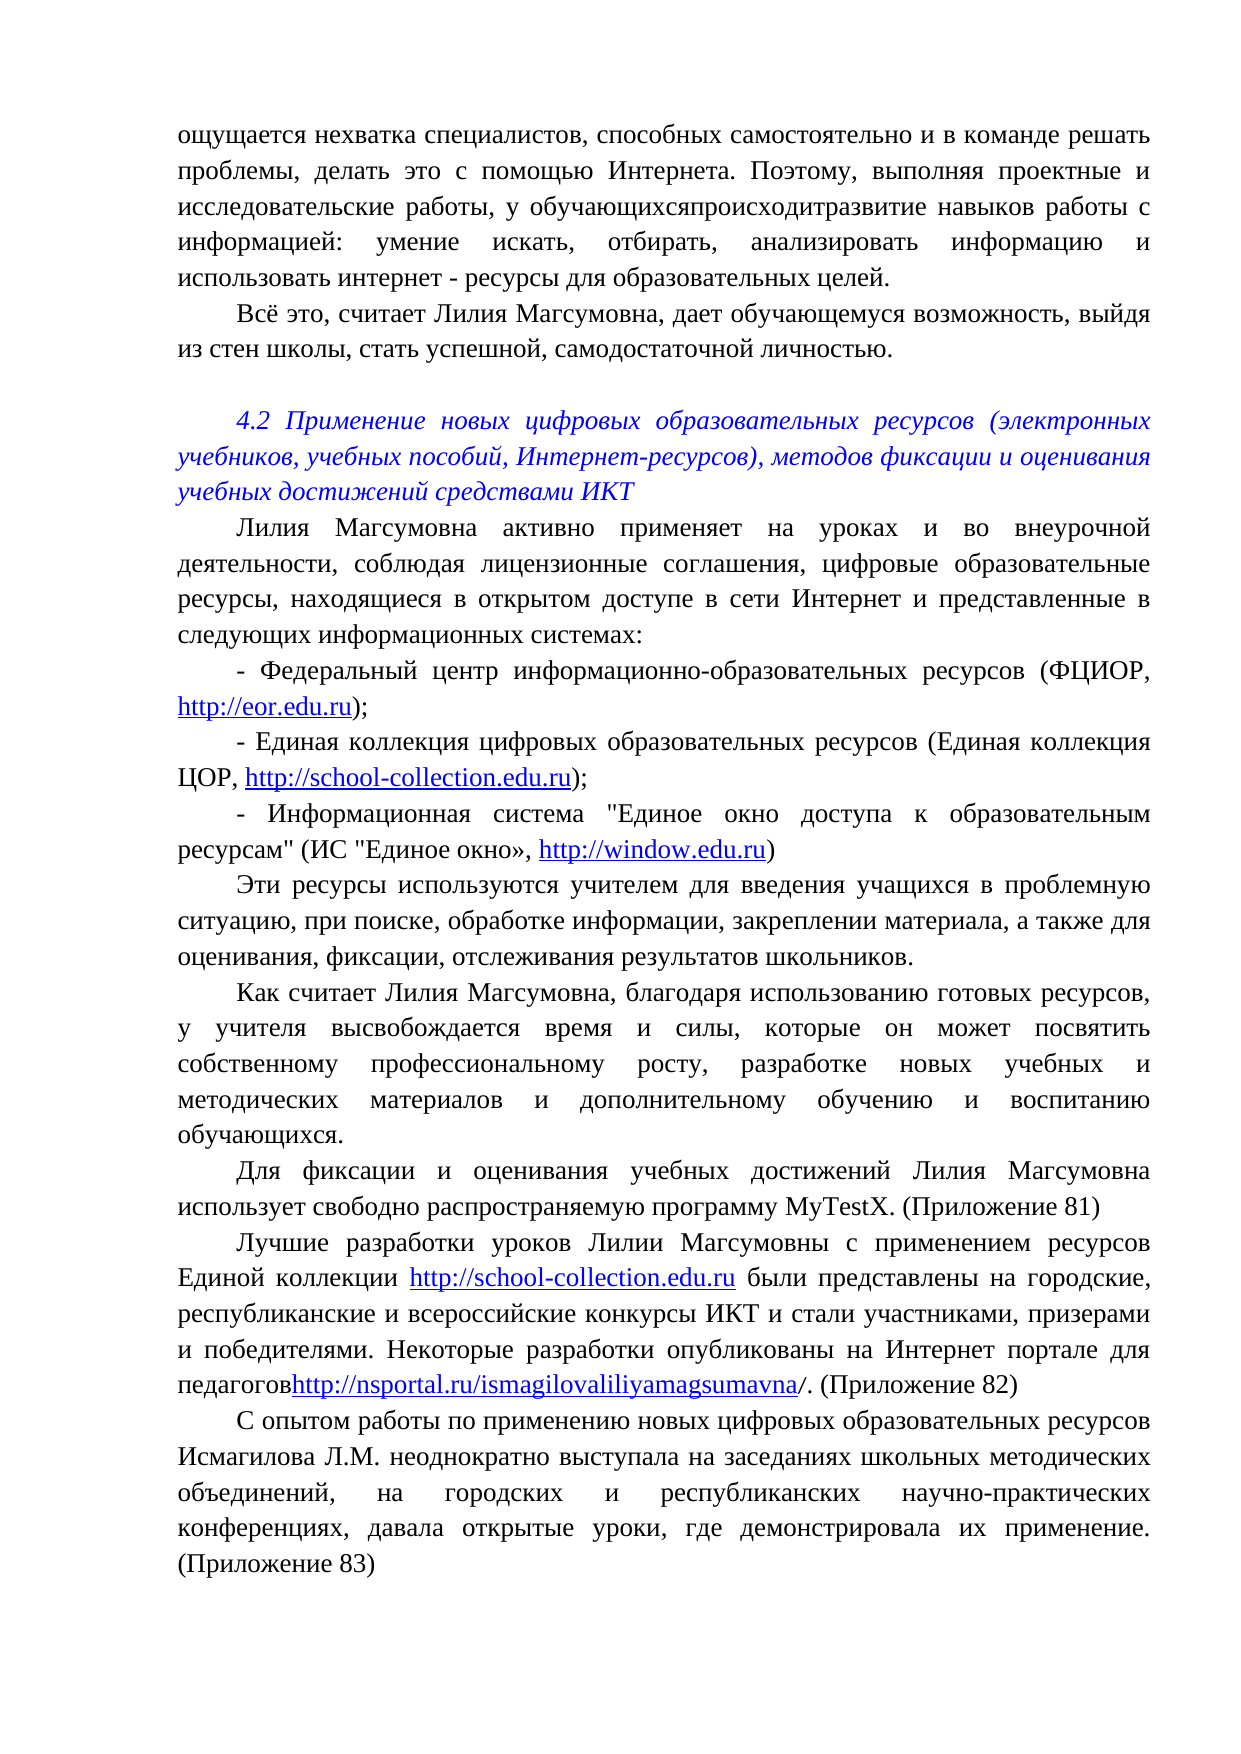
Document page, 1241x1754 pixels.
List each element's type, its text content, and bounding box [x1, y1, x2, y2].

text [177, 118, 1152, 292]
text Для фиксации и оценивания учебных достижений Лилия Магсумовна использует свободно распространяемую программу MyTestХ. (Приложение 81) [177, 1154, 1152, 1221]
text - Единая коллекция цифровых образовательных ресурсов (Единая коллекция ЦОР, http://school-collection.edu.ru); [177, 726, 1152, 792]
text Эти ресурсы используются учителем для введения учащихся в проблемную ситуацию, при поиске, обработке информации, закреплении материала, а также для оценивания, фиксации, отслеживания результатов школьников. [177, 868, 1152, 971]
text Всё это, считает Лилия Магсумовна, дает обучающемуся возможность, выйдя из стен школы, стать успешной, самодостаточной личностью. [177, 297, 1152, 364]
text Лучшие разработки уроков Лилии Магсумовны с применением ресурсов Единой коллекции http://school-collection.edu.ru были представлены на городские, республиканские и всероссийские конкурсы ИКТ и стали участниками, призерами и победителями. Некоторые разработки опубликованы на Интернет портале для педагоговhttp://nsportal.ru/ismagilovaliliyamagsumavna/. (Приложение 82) [177, 1226, 1152, 1400]
text С опытом работы по применению новых цифровых образовательных ресурсов Исмагилова Л.М. неоднократно выступала на заседаниях школьных методических объединений, на городских и республиканских научно-практических конференциях, давала открытые уроки, где демонстрировала их применение. (Приложение 83) [177, 1404, 1152, 1578]
text 4.2 Применение новых цифровых образовательных ресурсов (электронных учебников, учебных пособий, Интернет-ресурсов), методов фиксации и оценивания учебных достижений средствами ИКТ [177, 404, 1152, 507]
text - Федеральный центр информационно-образовательных ресурсов (ФЦИОР, http://eor.edu.ru); [177, 654, 1152, 721]
text Как считает Лилия Магсумовна, благодаря использованию готовых ресурсов, у учителя высвобождается время и силы, которые он может посвятить собственному профессиональному росту, разработке новых учебных и методических материалов и дополнительному обучению и воспитанию обучающихся. [177, 976, 1152, 1150]
text - Информационная система "Единое окно доступа к образовательным ресурсам" (ИС "Единое окно», http://window.edu.ru) [177, 797, 1152, 864]
text Лилия Магсумовна активно применяет на уроках и во внеурочной деятельности, соблюдая лицензионные соглашения, цифровые образовательные ресурсы, находящиеся в открытом доступе в сети Интернет и представленные в следующих информационных системах: [177, 511, 1152, 649]
